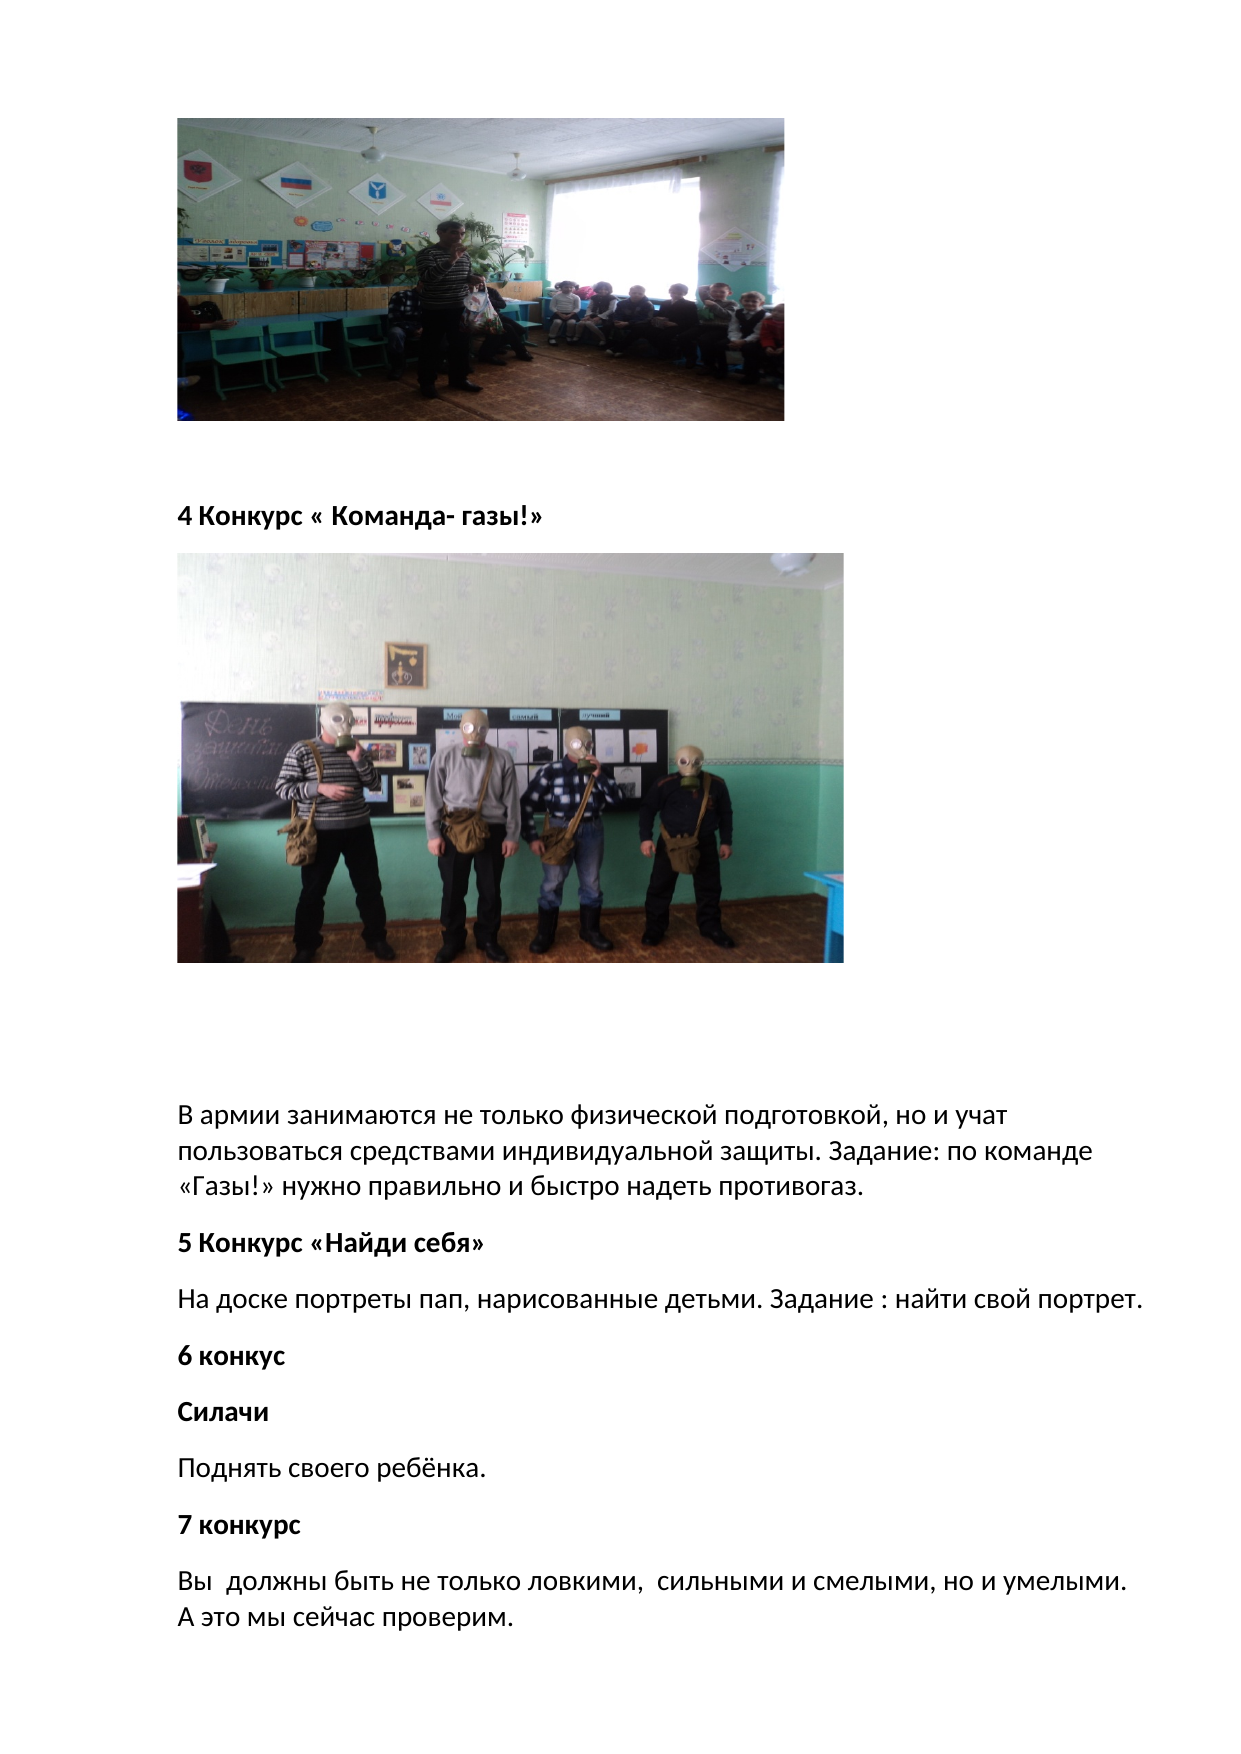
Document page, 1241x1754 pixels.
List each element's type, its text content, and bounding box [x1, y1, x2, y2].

text Поднять своего ребёнка. [177, 1449, 1152, 1485]
text В армии занимаются не только физической подготовкой, но и учат пользоваться средствами индивидуальной защиты. Задание: по команде «Газы!» нужно правильно и быстро надеть противогаз. [177, 1096, 1152, 1203]
text 5 Конкурс «Найди себя» [177, 1224, 1152, 1259]
picture [177, 553, 844, 963]
text 4 Конкурс « Команда- газы!» [177, 497, 1152, 533]
text 7 конкурс [177, 1506, 1152, 1542]
text 6 конкус [177, 1337, 1152, 1372]
text Вы должны быть не только ловкими, сильными и смелыми, но и умелыми. А это мы сейчас проверим. [177, 1562, 1152, 1634]
text Силачи [177, 1393, 1152, 1429]
text На доске портреты пап, нарисованные детьми. Задание : найти свой портрет. [177, 1280, 1152, 1316]
picture [177, 118, 785, 421]
